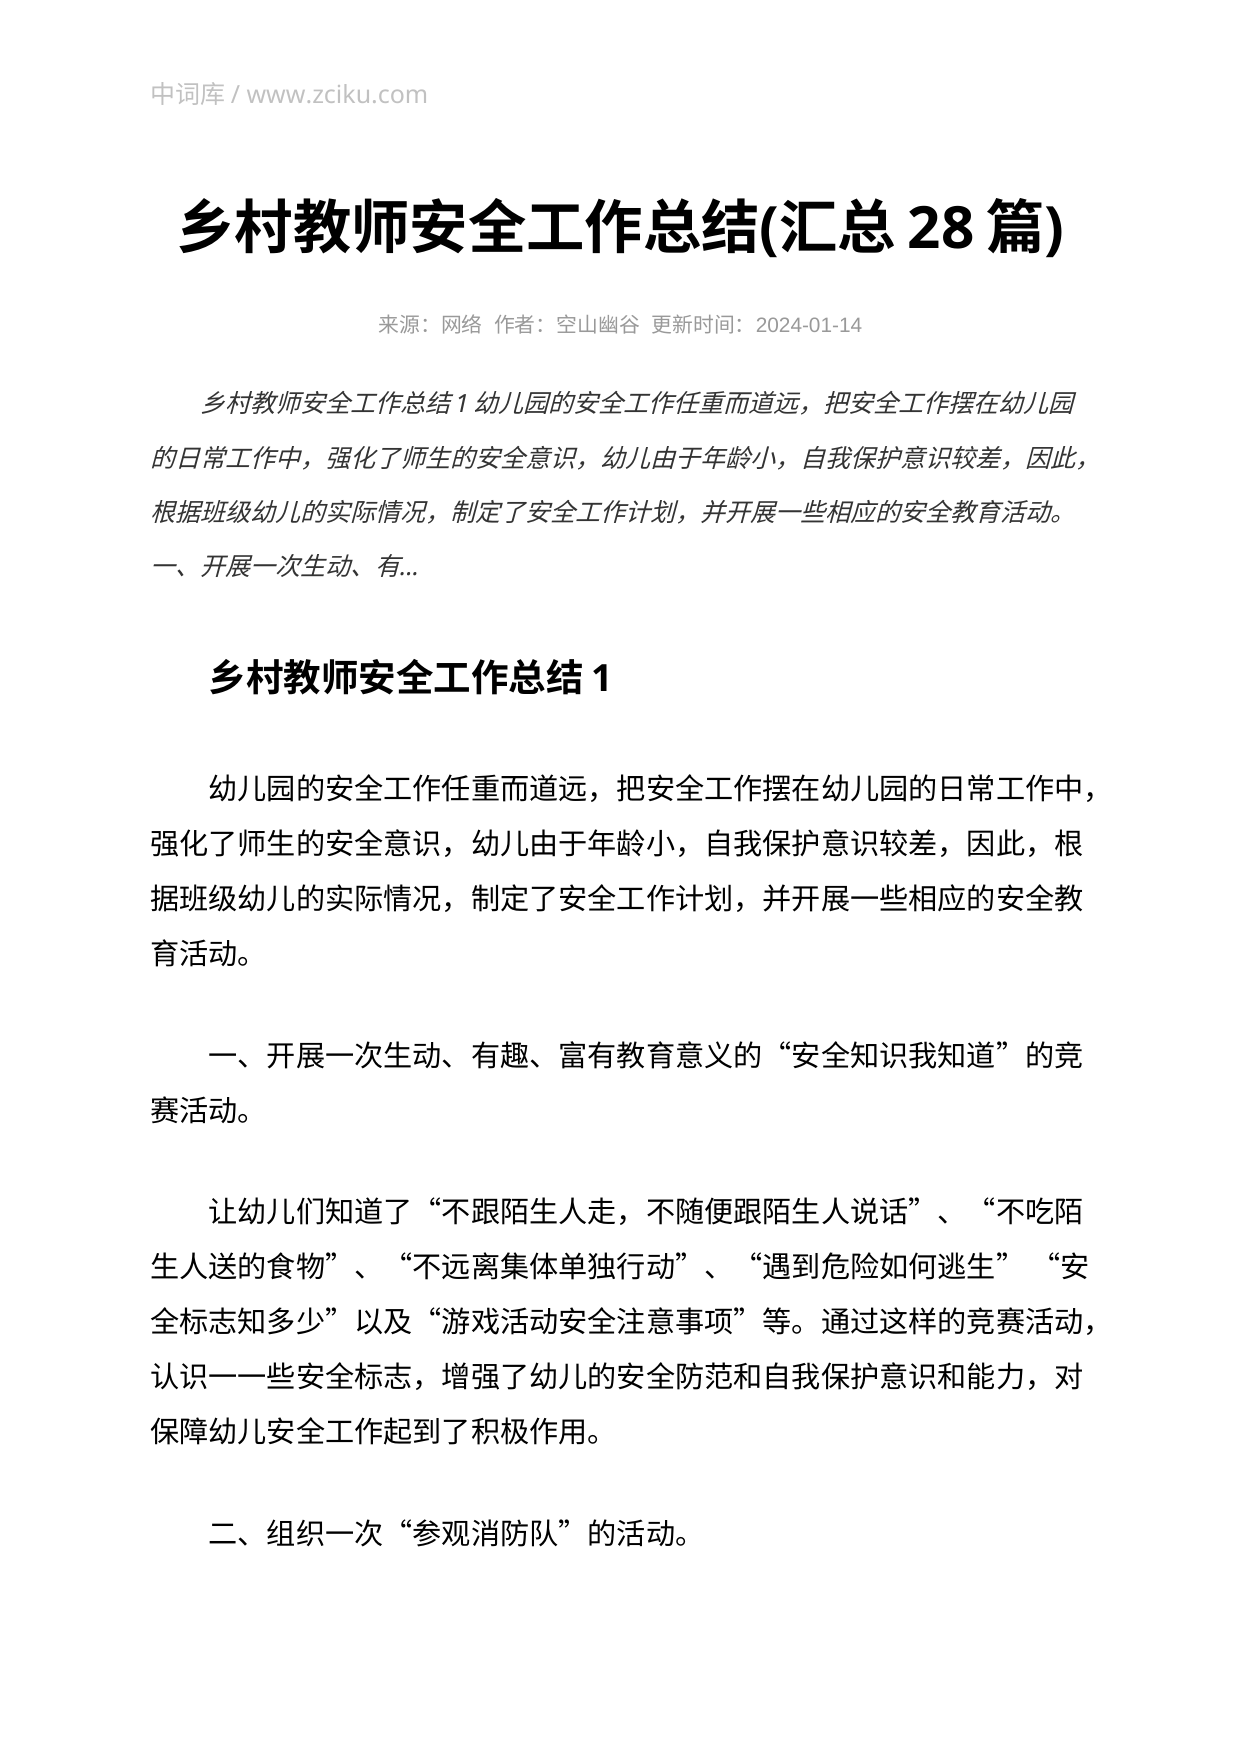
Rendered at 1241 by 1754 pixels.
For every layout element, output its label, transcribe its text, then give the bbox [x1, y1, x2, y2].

text 来源：网络 作者：空山幽谷 更新时间：2024-01-14 [150, 313, 1090, 337]
text 一、开展一次生动、有趣、富有教育意义的“安全知识我知道”的竞赛活动。 [150, 1032, 1090, 1129]
subtitle 乡村教师安全工作总结(汇总28篇) [150, 181, 1090, 266]
text 乡村教师安全工作总结1 [150, 648, 1090, 703]
text 幼儿园的安全工作任重而道远，把安全工作摆在幼儿园的日常工作中，强化了师生的安全意识，幼儿由于年龄小，自我保护意识较差，因此，根据班级幼儿的实际情况，制定了安全工作计划，并开展一些相应的安全教育活动。 [150, 766, 1090, 973]
text 二、组织一次“参观消防队”的活动。 [150, 1510, 1090, 1552]
text 乡村教师安全工作总结1幼儿园的安全工作任重而道远，把安全工作摆在幼儿园的日常工作中，强化了师生的安全意识，幼儿由于年龄小，自我保护意识较差，因此，根据班级幼儿的实际情况，制定了安全工作计划，并开展一些相应的安全教育活动。一、开展一次生动、有... [150, 384, 1090, 583]
text 让幼儿们知道了“不跟陌生人走，不随便跟陌生人说话”、“不吃陌生人送的食物”、“不远离集体单独行动”、“遇到危险如何逃生” “安全标志知多少”以及“游戏活动安全注意事项”等。通过这样的竞赛活动，认识一一些安全标志，增强了幼儿的安全防范和自我保护意识和能力，对保障幼儿安全工作起到了积极作用。 [150, 1189, 1090, 1451]
